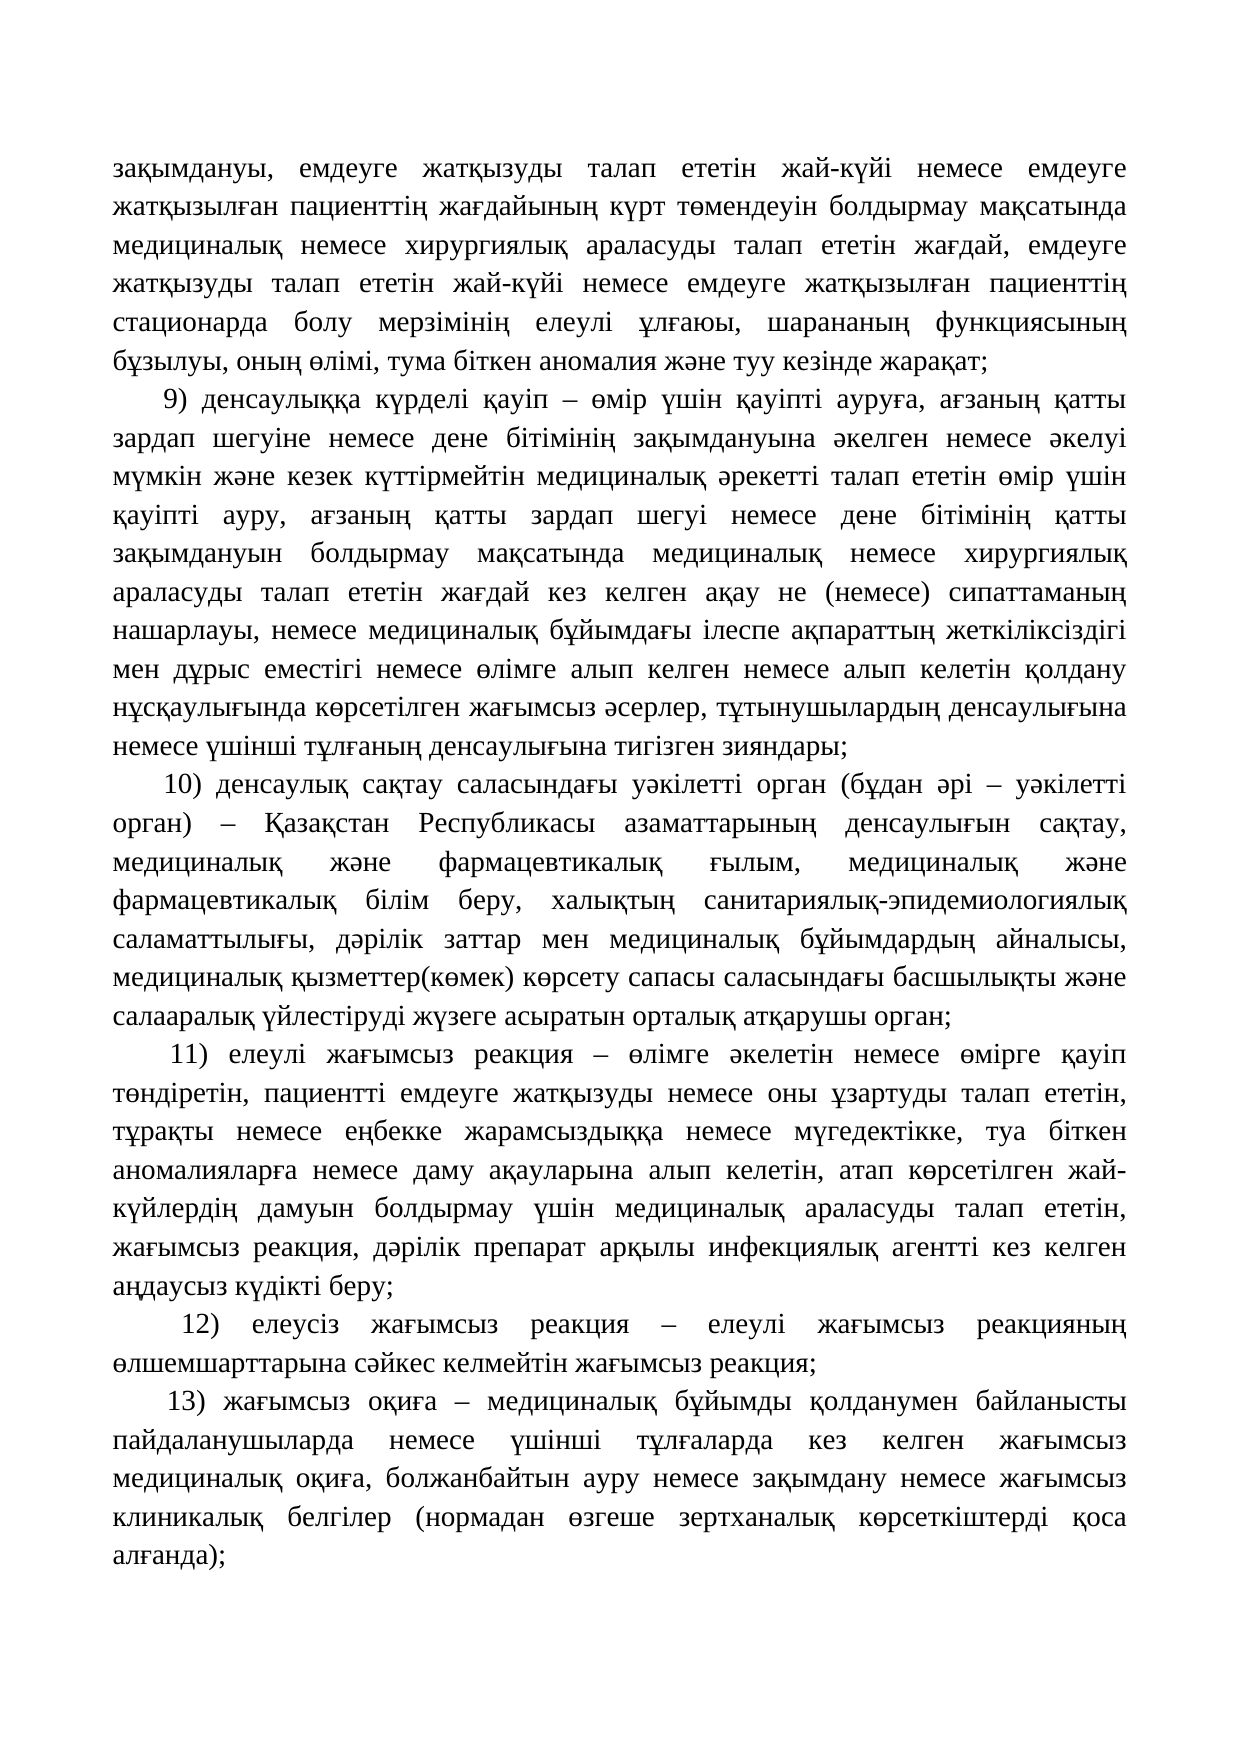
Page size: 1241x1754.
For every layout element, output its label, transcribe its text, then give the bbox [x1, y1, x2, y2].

text 9) денсаулыққа күрделі қауіп – өмір үшін қауіпті ауруға, ағзаның қатты зардап шегуіне немесе дене бітімінің зақымдануына әкелген немесе әкелуі мүмкін және кезек күттірмейтін медициналық әрекетті талап ететін өмір үшін қауіпті ауру, ағзаның қатты зардап шегуі немесе дене бітімінің қатты зақымдануын болдырмау мақсатында медициналық немесе хирургиялық араласуды талап ететін жағдай кез келген ақау не (немесе) сипаттаманың нашарлауы, немесе медициналық бұйымдағы ілеспе ақпараттың жеткіліксіздігі мен дұрыс еместігі немесе өлімге алып келген немесе алып келетін қолдану нұсқаулығында көрсетілген жағымсыз әсерлер, тұтынушылардың денсаулығына немесе үшінші тұлғаның денсаулығына тигізген зияндары; [112, 381, 1128, 762]
text 10) денсаулық сақтау саласындағы уәкілетті орган (бұдан әрі – уәкілетті орган) – Қазақстан Республикасы азаматтарының денсаулығын сақтау, медициналық және фармацевтикалық ғылым, медициналық және фармацевтикалық білім беру, халықтың санитариялық-эпидемиологиялық саламаттылығы, дәрілік заттар мен медициналық бұйымдардың айналысы, медициналық қызметтер(көмек) көрсету сапасы саласындағы басшылықты және салааралық үйлестіруді жүзеге асыратын орталық атқарушы орган; [112, 767, 1128, 1031]
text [112, 150, 1128, 376]
text 11) елеулі жағымсыз реакция – өлімге әкелетін немесе өмірге қауіп төндіретін, пациентті емдеуге жатқызуды немесе оны ұзартуды талап ететін, тұрақты немесе еңбекке жарамсыздыққа немесе мүгедектікке, туа біткен аномалияларға немесе даму ақауларына алып келетін, атап көрсетілген жай-күйлердің дамуын болдырмау үшін медициналық араласуды талап ететін, жағымсыз реакция, дәрілік препарат арқылы инфекциялық агентті кез келген аңдаусыз күдікті беру; [112, 1036, 1128, 1301]
text 13) жағымсыз оқиға – медициналық бұйымды қолданумен байланысты пайдаланушыларда немесе үшінші тұлғаларда кез келген жағымсыз медициналық оқиға, болжанбайтын ауру немесе зақымдану немесе жағымсыз клиникалық белгілер (нормадан өзгеше зертханалық көрсеткіштерді қоса алғанда); [112, 1383, 1128, 1571]
text 12) елеусіз жағымсыз реакция – елеулі жағымсыз реакцияның өлшемшарттарына сәйкес келмейтін жағымсыз реакция; [112, 1306, 1128, 1378]
